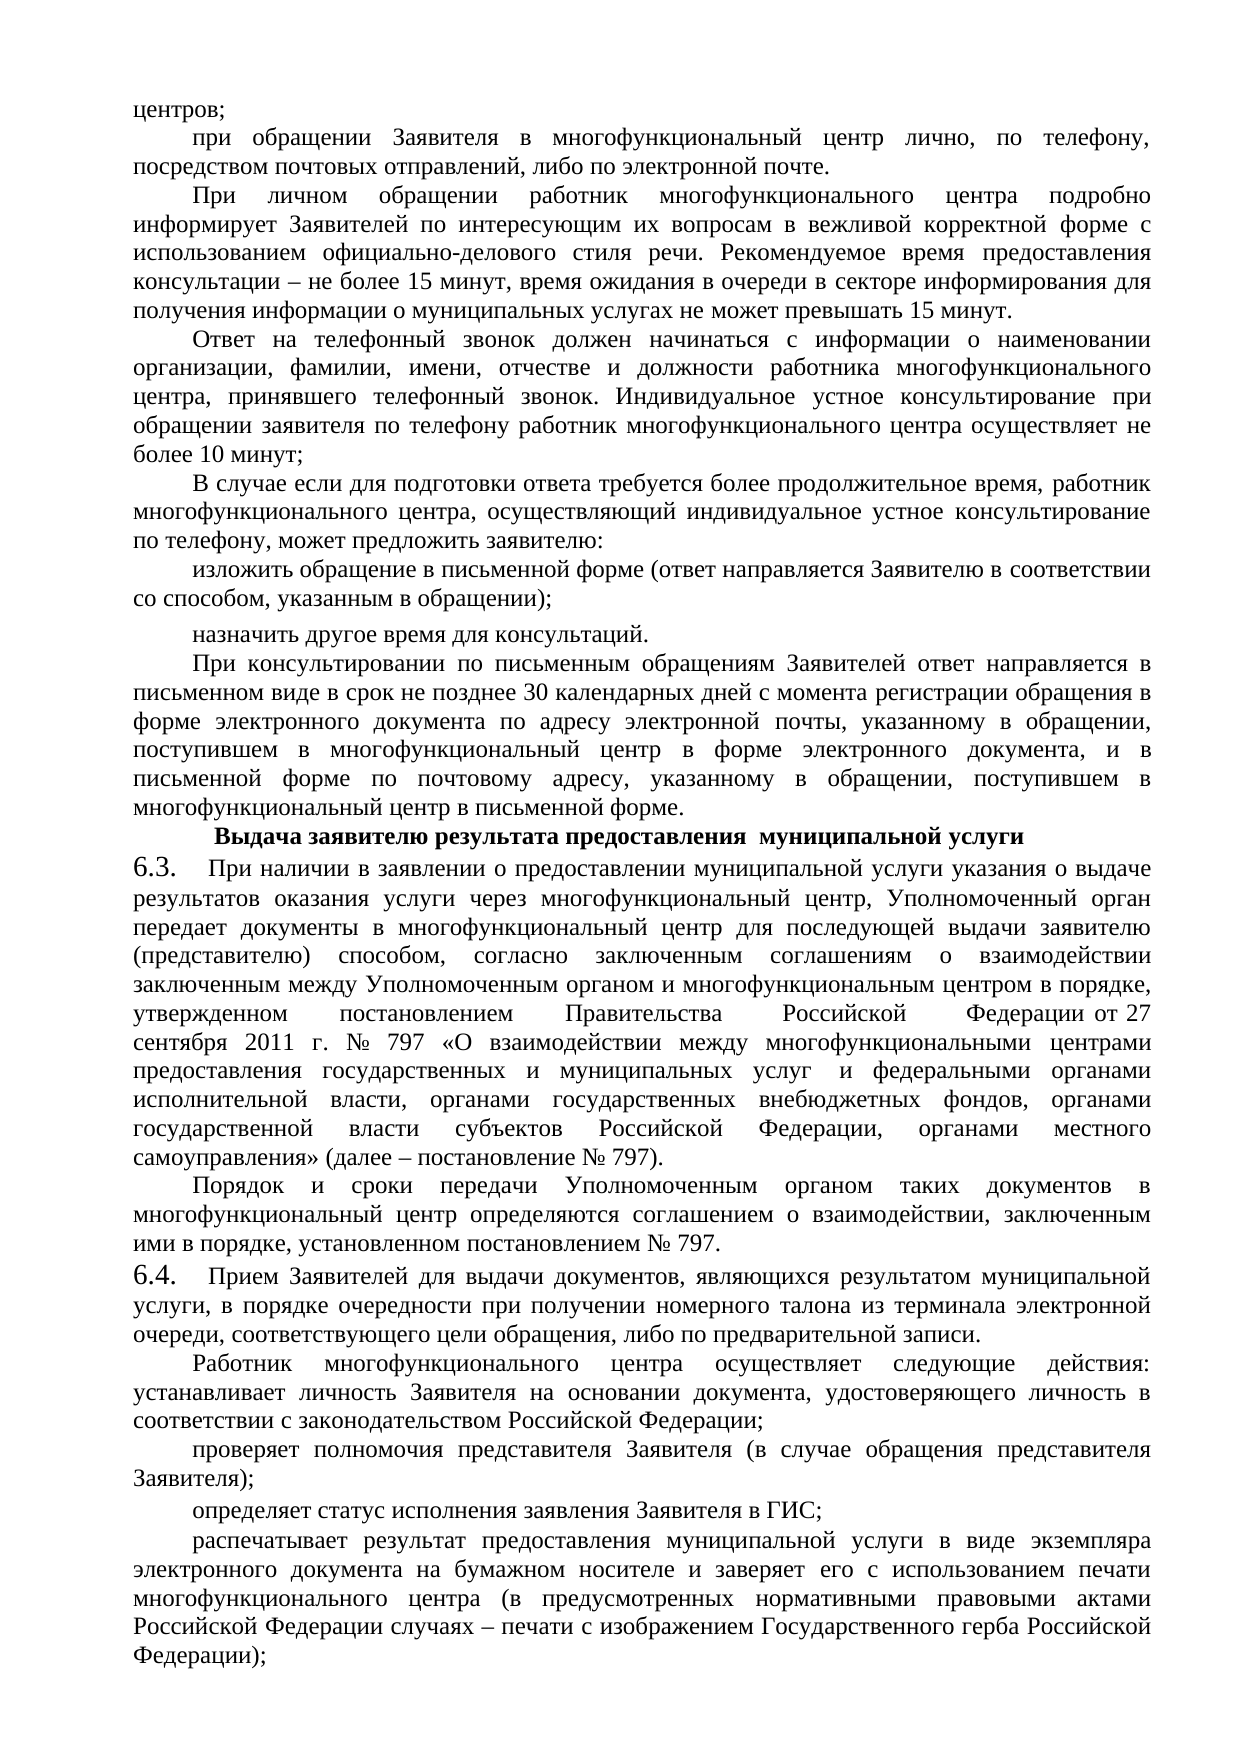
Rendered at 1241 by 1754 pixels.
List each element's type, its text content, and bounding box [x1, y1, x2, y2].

text определяет статус исполнения заявления Заявителя в ГИС; [133, 1492, 1166, 1525]
list Прием Заявителей для выдачи документов, являющихся результатом муниципальной услуги, в порядке очередности при получении номерного талона из терминала электронной очереди, соответствующего цели обращения, либо по предварительной записи. [133, 1257, 1151, 1348]
text распечатывает результат предоставления муниципальной услуги в виде экземпляра электронного документа на бумажном носителе и заверяет его с использованием печати многофункционального центра (в предусмотренных нормативными правовыми актами Российской Федерации случаях – печати с изображением Государственного герба Российской Федерации); [133, 1525, 1151, 1669]
text назначить другое время для консультаций. [133, 619, 1166, 648]
text Порядок и сроки передачи Уполномоченным органом таких документов в многофункциональный центр определяются соглашением о взаимодействии, заключенным ими в порядке, установленном постановлением № 797. [133, 1171, 1151, 1257]
list При наличии в заявлении о предоставлении муниципальной услуги указания о выдаче результатов оказания услуги через многофункциональный центр, Уполномоченный орган передает документы в многофункциональный центр для последующей выдачи заявителю (представителю) способом, согласно заключенным соглашениям о взаимодействии заключенным между Уполномоченным органом и многофункциональным центром в порядке, утвержденном постановлением Правительства Российской Федерации от 27 сентября 2011 г. № 797 «О взаимодействии между многофункциональными центрами предоставления государственных и муниципальных услуг и федеральными органами исполнительной власти, органами государственных внебюджетных фондов, органами государственной власти субъектов Российской Федерации, органами местного самоуправления» (далее – постановление № 797). [133, 849, 1151, 1171]
text Работник многофункционального центра осуществляет следующие действия: устанавливает личность Заявителя на основании документа, удостоверяющего личность в соответствии с законодательством Российской Федерации; [133, 1348, 1151, 1434]
text проверяет полномочия представителя Заявителя (в случае обращения представителя Заявителя); [133, 1434, 1151, 1492]
text изложить обращение в письменной форме (ответ направляется Заявителю в соответствии со способом, указанным в обращении); [133, 554, 1151, 611]
text При личном обращении работник многофункционального центра подробно информирует Заявителей по интересующим их вопросам в вежливой корректной форме с использованием официально-делового стиля речи. Рекомендуемое время предоставления консультации – не более 15 минут, время ожидания в очереди в секторе информирования для получения информации о муниципальных услугах не может превышать 15 минут. [133, 180, 1151, 324]
text при обращении Заявителя в многофункциональный центр лично, по телефону, посредством почтовых отправлений, либо по электронной почте. [133, 122, 1150, 180]
text При консультировании по письменным обращениям Заявителей ответ направляется в письменном виде в срок не позднее 30 календарных дней с момента регистрации обращения в форме электронного документа по адресу электронной почты, указанному в обращении, поступившем в многофункциональный центр в форме электронного документа, и в письменной форме по почтовому адресу, указанному в обращении, поступившем в многофункциональный центр в письменной форме. [133, 648, 1151, 821]
text В случае если для подготовки ответа требуется более продолжительное время, работник многофункционального центра, осуществляющий индивидуальное устное консультирование по телефону, может предложить заявителю: [133, 468, 1151, 554]
subtitle Выдача заявителю результата предоставления муниципальной услуги [133, 821, 1046, 849]
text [133, 94, 1151, 122]
text Ответ на телефонный звонок должен начинаться с информации о наименовании организации, фамилии, имени, отчестве и должности работника многофункционального центра, принявшего телефонный звонок. Индивидуальное устное консультирование при обращении заявителя по телефону работник многофункционального центра осуществляет не более 10 минут; [133, 324, 1151, 467]
